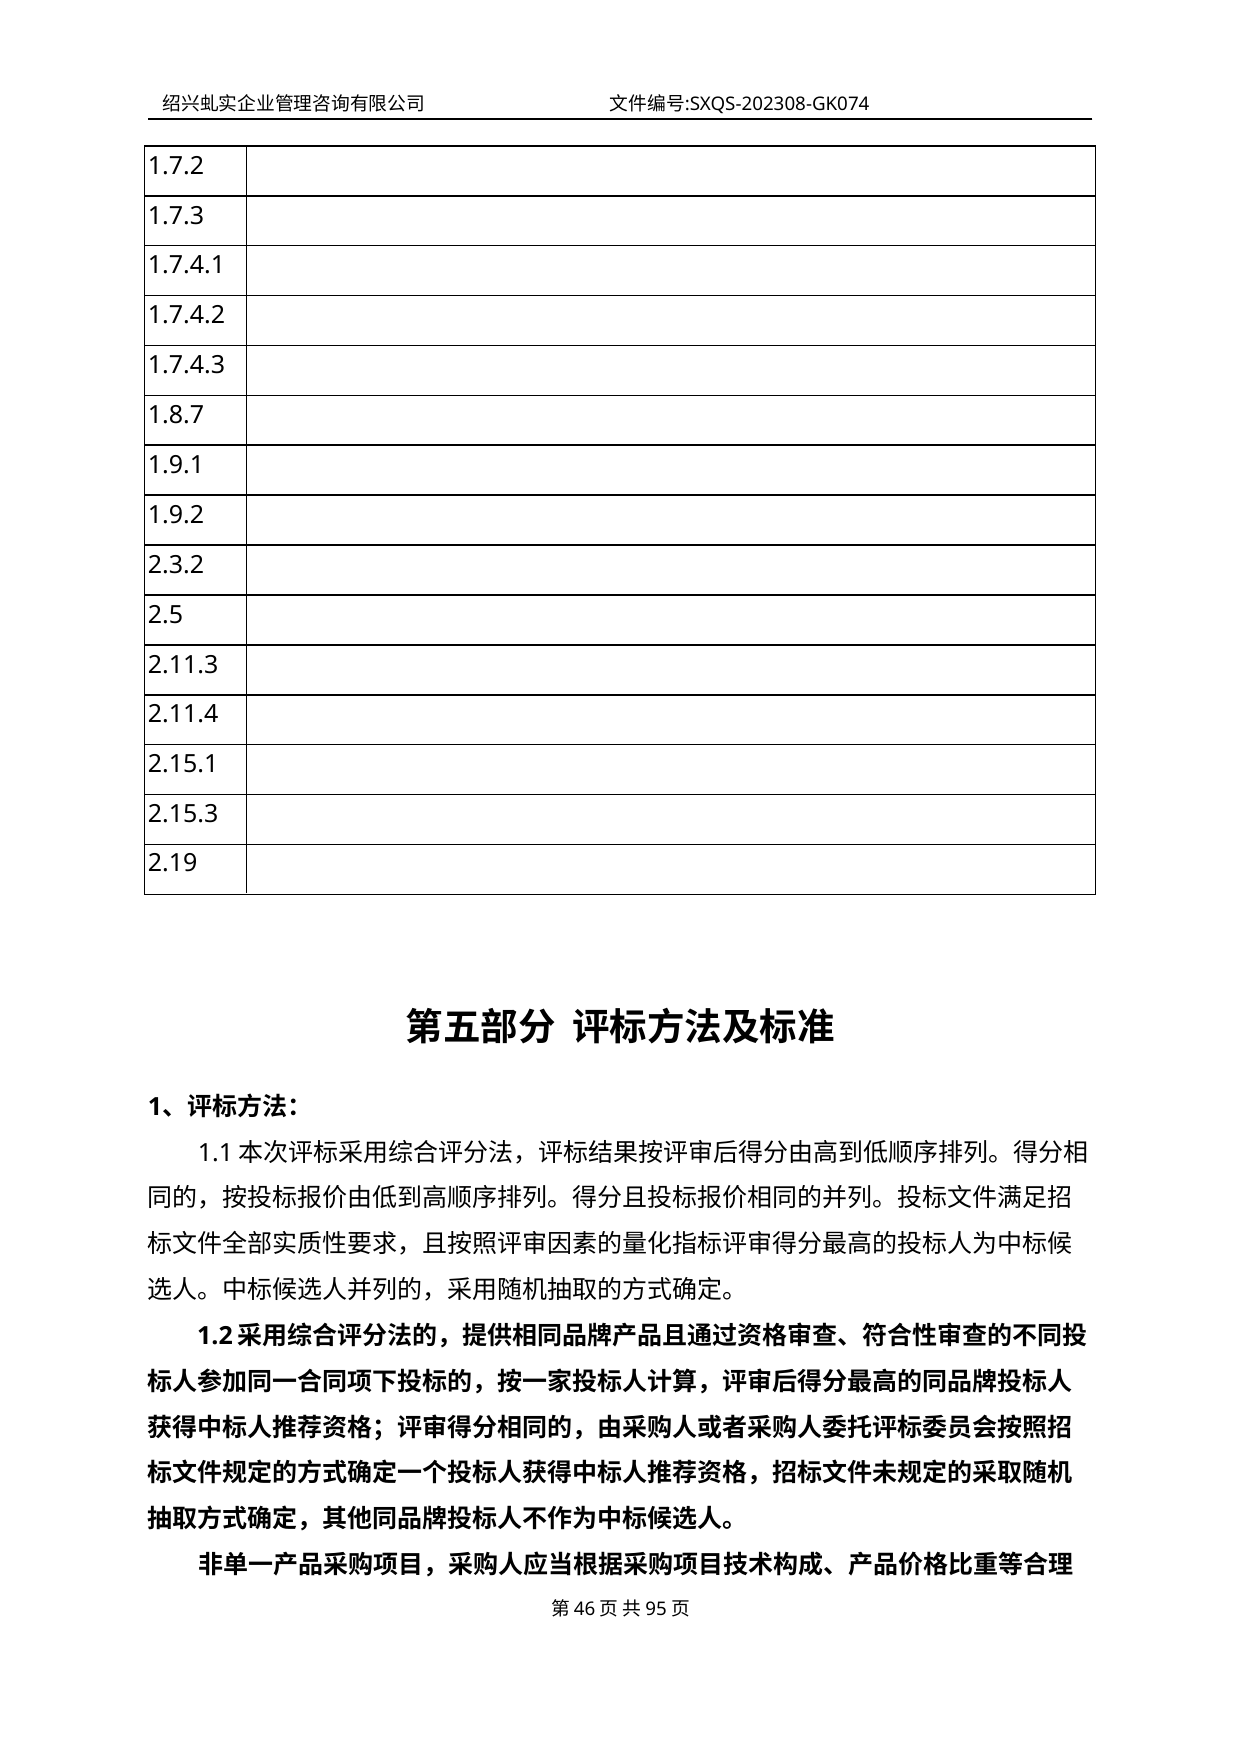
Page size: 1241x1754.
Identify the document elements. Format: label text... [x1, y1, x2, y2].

text 第五部分 评标方法及标准 [148, 997, 1092, 1051]
table_cell 2.3.2 [145, 546, 246, 594]
table_cell [247, 496, 1095, 544]
table_cell [247, 646, 1095, 694]
table_cell 2.5 [145, 596, 246, 644]
table_cell [247, 197, 1095, 245]
table_cell 1.8.7 [145, 396, 246, 444]
table_cell [247, 696, 1095, 744]
table_cell 1.7.4.1 [145, 246, 246, 295]
table_cell 1.9.1 [145, 446, 246, 494]
table_cell 1.7.3 [145, 197, 246, 245]
table_cell [247, 446, 1095, 494]
text 1、评标方法： [148, 1078, 1092, 1124]
table_cell [247, 346, 1095, 394]
table_cell [247, 396, 1095, 444]
table_cell 2.11.4 [145, 696, 246, 744]
table_cell [247, 745, 1095, 794]
table_cell [247, 296, 1095, 344]
table_cell 2.19 [145, 845, 246, 893]
table_cell 1.9.2 [145, 496, 246, 544]
table_cell [247, 546, 1095, 594]
table_cell [247, 795, 1095, 843]
table_cell 1.7.4.2 [145, 296, 246, 344]
table_cell [247, 147, 1095, 195]
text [148, 1537, 1092, 1583]
table_cell 1.7.4.3 [145, 346, 246, 394]
table_cell 1.7.2 [145, 147, 246, 195]
table_cell [247, 596, 1095, 644]
table_cell [247, 845, 1095, 893]
table_cell [247, 246, 1095, 295]
table_cell 2.15.3 [145, 795, 246, 843]
table_cell 2.15.1 [145, 745, 246, 794]
text 1.1本次评标采用综合评分法，评标结果按评审后得分由高到低顺序排列。得分相同的，按投标报价由低到高顺序排列。得分且投标报价相同的并列。投标文件满足招标文件全部实质性要求，且按照评审因素的量化指标评审得分最高的投标人为中标候选人。中标候选人并列的，采用随机抽取的方式确定。 [148, 1124, 1092, 1308]
text 1.2采用综合评分法的，提供相同品牌产品且通过资格审查、符合性审查的不同投标人参加同一合同项下投标的，按一家投标人计算，评审后得分最高的同品牌投标人获得中标人推荐资格；评审得分相同的，由采购人或者采购人委托评标委员会按照招标文件规定的方式确定一个投标人获得中标人推荐资格，招标文件未规定的采取随机抽取方式确定，其他同品牌投标人不作为中标候选人。 [148, 1308, 1092, 1537]
table_cell 2.11.3 [145, 646, 246, 694]
